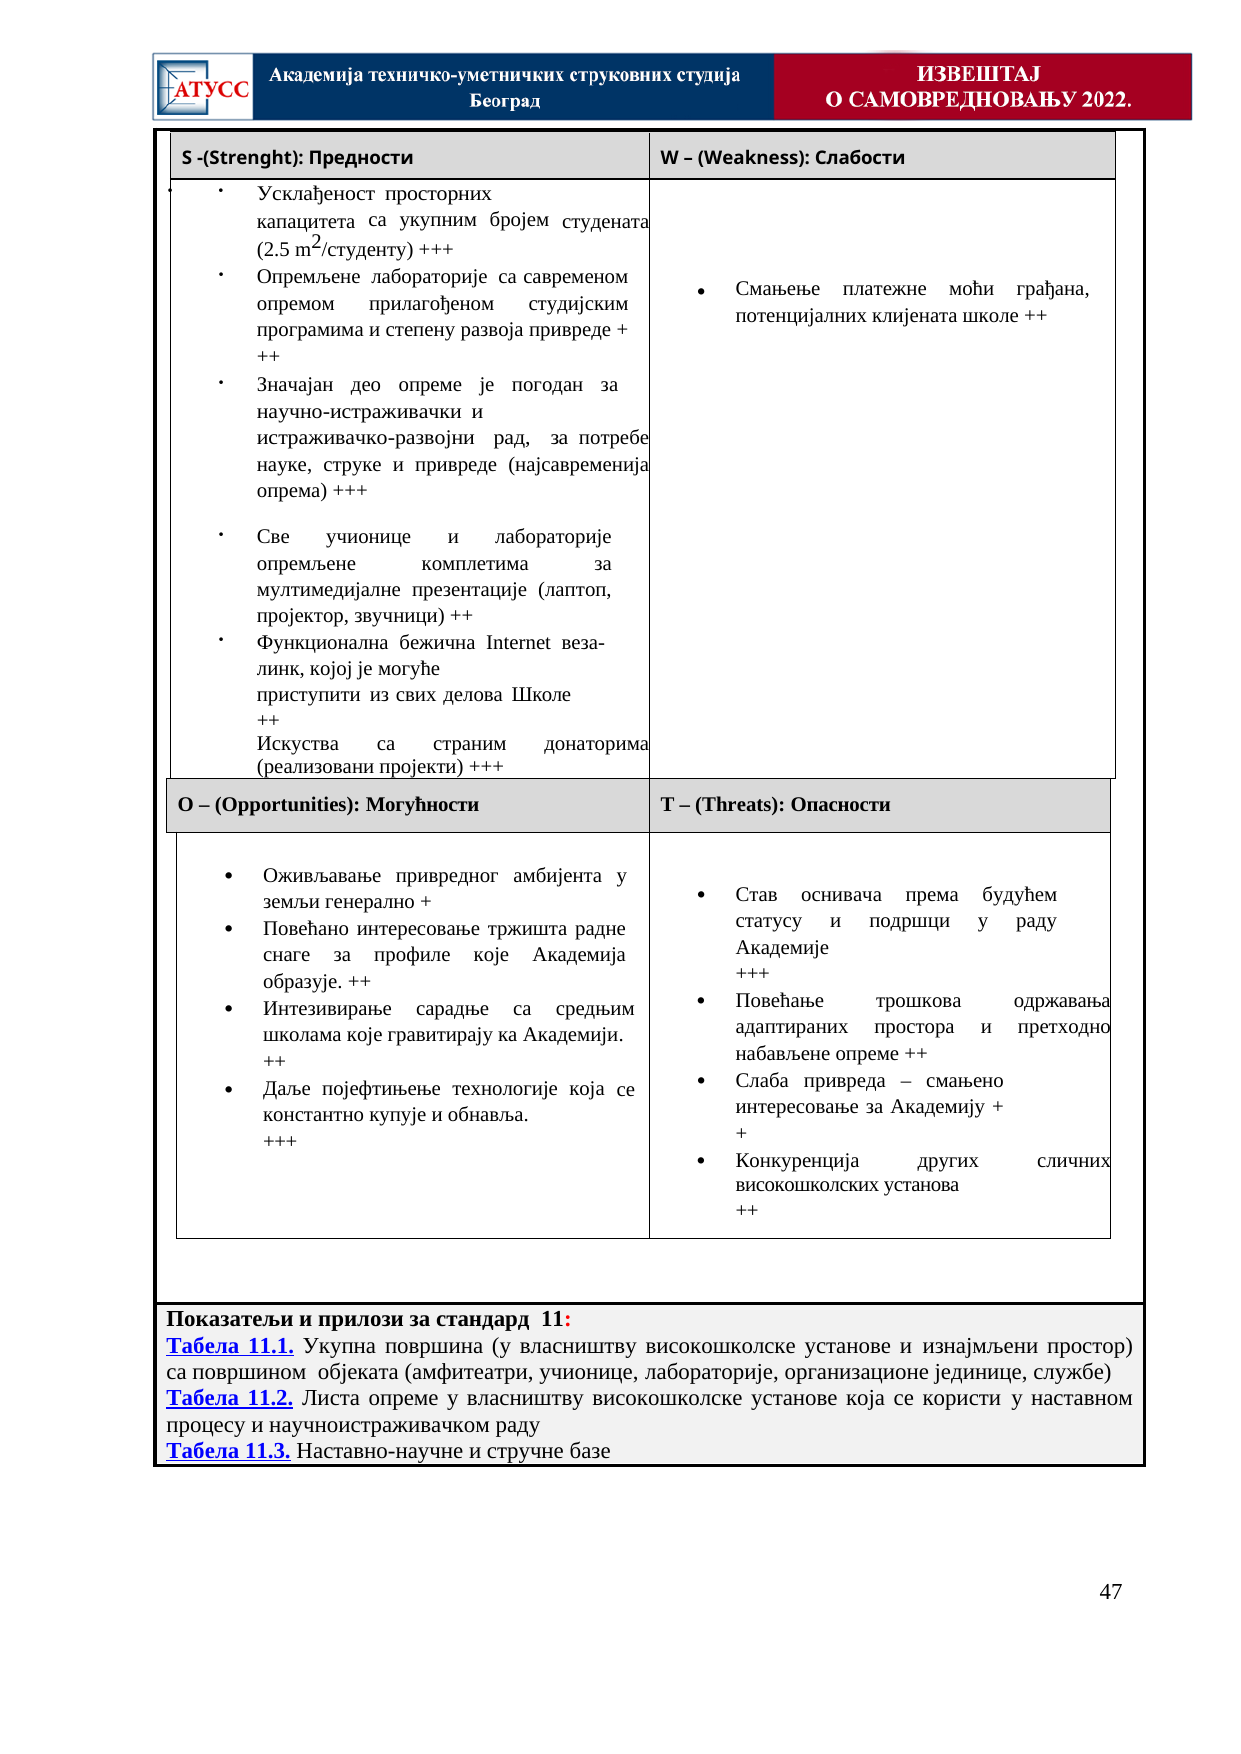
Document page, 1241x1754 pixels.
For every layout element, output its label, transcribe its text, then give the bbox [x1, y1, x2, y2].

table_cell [157, 131, 1143, 1302]
picture [150, 50, 1194, 121]
table_cell Показатељи и прилози за стандард 11: Табела 11.1. Укупна површина (у власништву високошколске установе и изнајмљени простор) са површином објеката (амфитеатри, учионице, лабораторије, организационе јединице, службе) Табела 11.2. Листа опреме у власништву високошколске установе која се користи у наставном процесу и научноистраживачком раду Табела 11.3. Наставно-научне и стручне базе [157, 1305, 1143, 1463]
